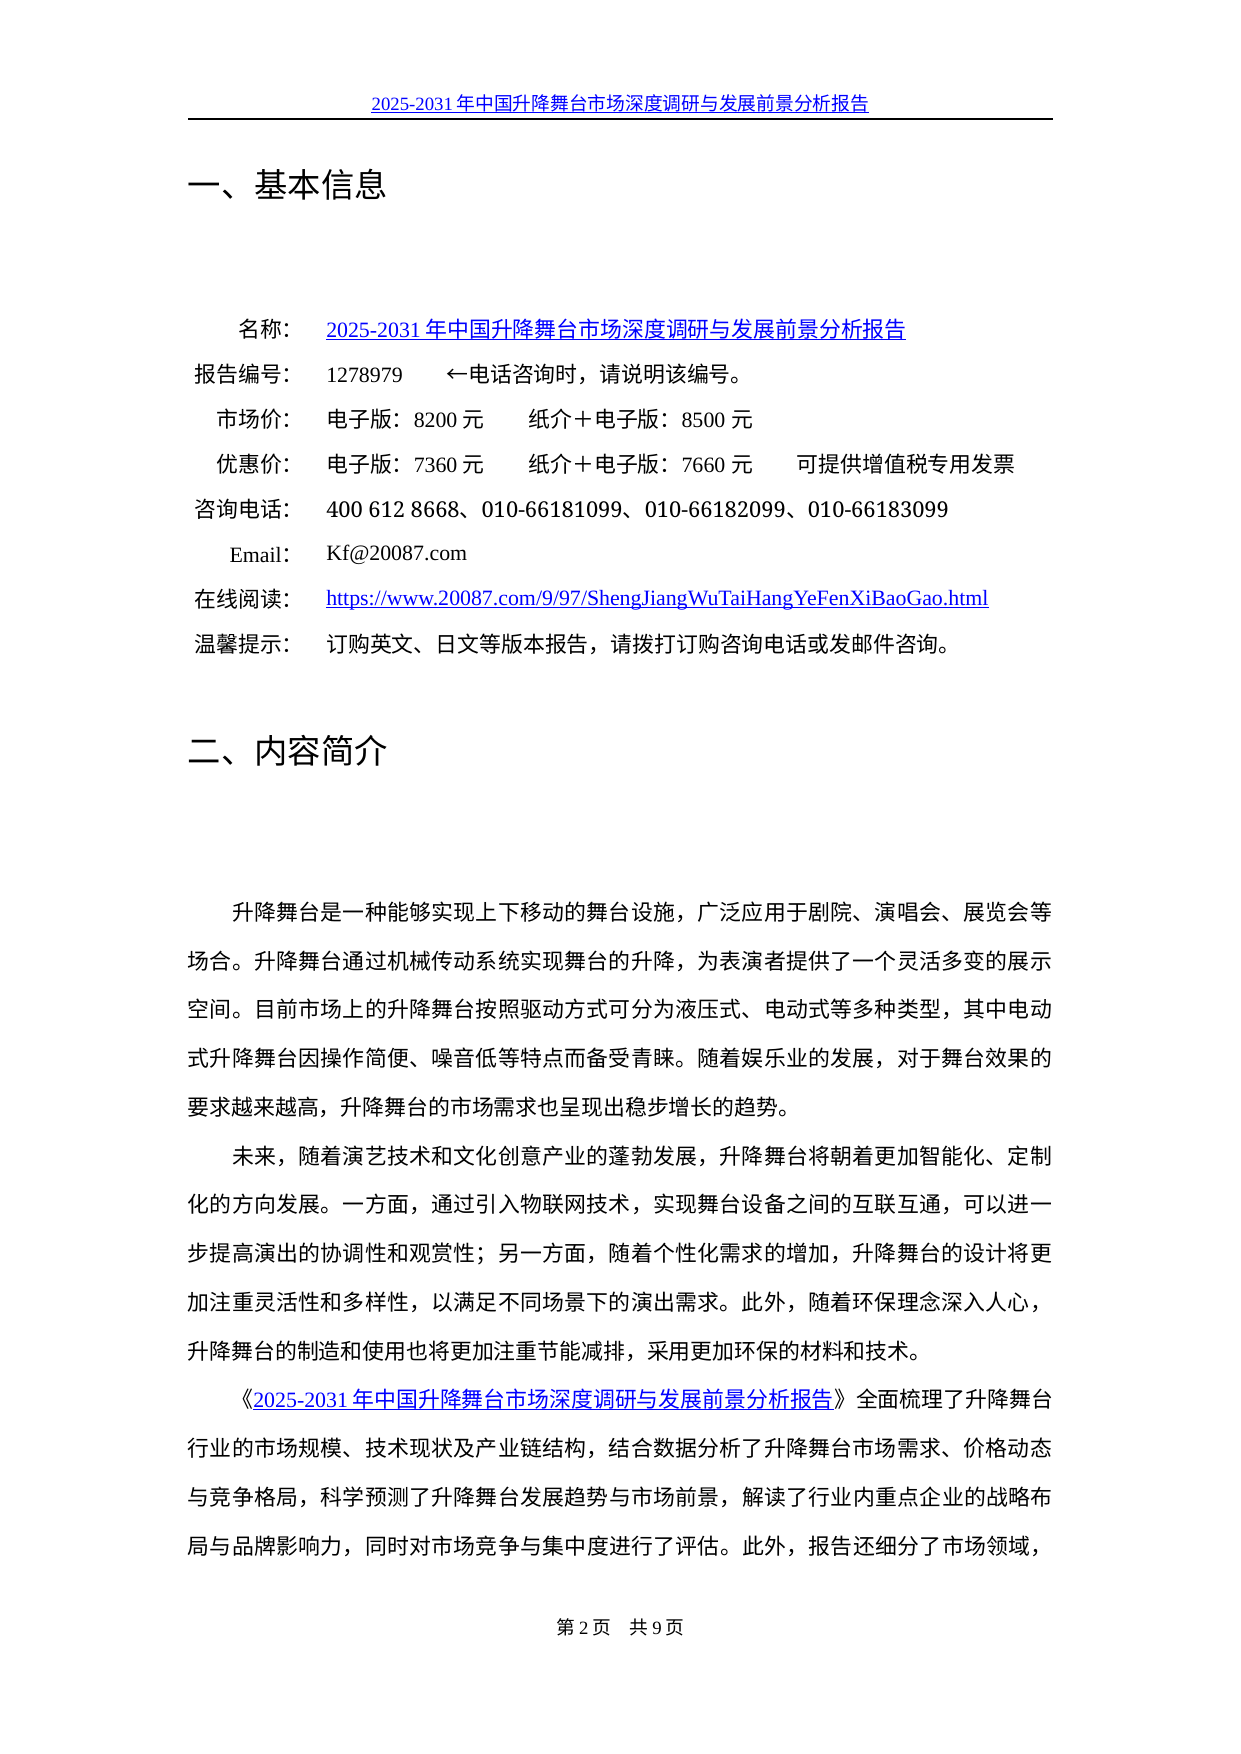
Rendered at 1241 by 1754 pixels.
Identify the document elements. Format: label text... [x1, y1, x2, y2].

table_cell 在线阅读： [167, 582, 315, 627]
table_cell 电子版：8200 元 纸介＋电子版：8500 元 [315, 402, 1073, 447]
table_cell 优惠价： [167, 447, 315, 492]
table_cell 咨询电话： [167, 492, 315, 537]
table_header 2025-2031年中国升降舞台市场深度调研与发展前景分析报告 [315, 312, 1073, 357]
title 一、基本信息 [187, 150, 1053, 215]
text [187, 894, 1053, 1561]
title 二、内容简介 [187, 717, 1053, 782]
table_cell 电子版：7360 元 纸介＋电子版：7660 元 可提供增值税专用发票 [315, 447, 1073, 492]
table_cell 1278979 ←电话咨询时，请说明该编号。 [315, 357, 1073, 402]
table_cell [315, 582, 1073, 627]
table_cell 市场价： [167, 402, 315, 447]
table_cell 报告编号： [167, 357, 315, 402]
table_cell 400 612 8668、010-66181099、010-66182099、010-66183099 [315, 492, 1073, 537]
table_cell Kf@20087.com [315, 537, 1073, 582]
table_cell Email： [167, 537, 315, 582]
table_header 名称： [167, 312, 315, 357]
table_cell 订购英文、日文等版本报告，请拨打订购咨询电话或发邮件咨询。 [315, 627, 1073, 672]
table_cell 温馨提示： [167, 627, 315, 672]
